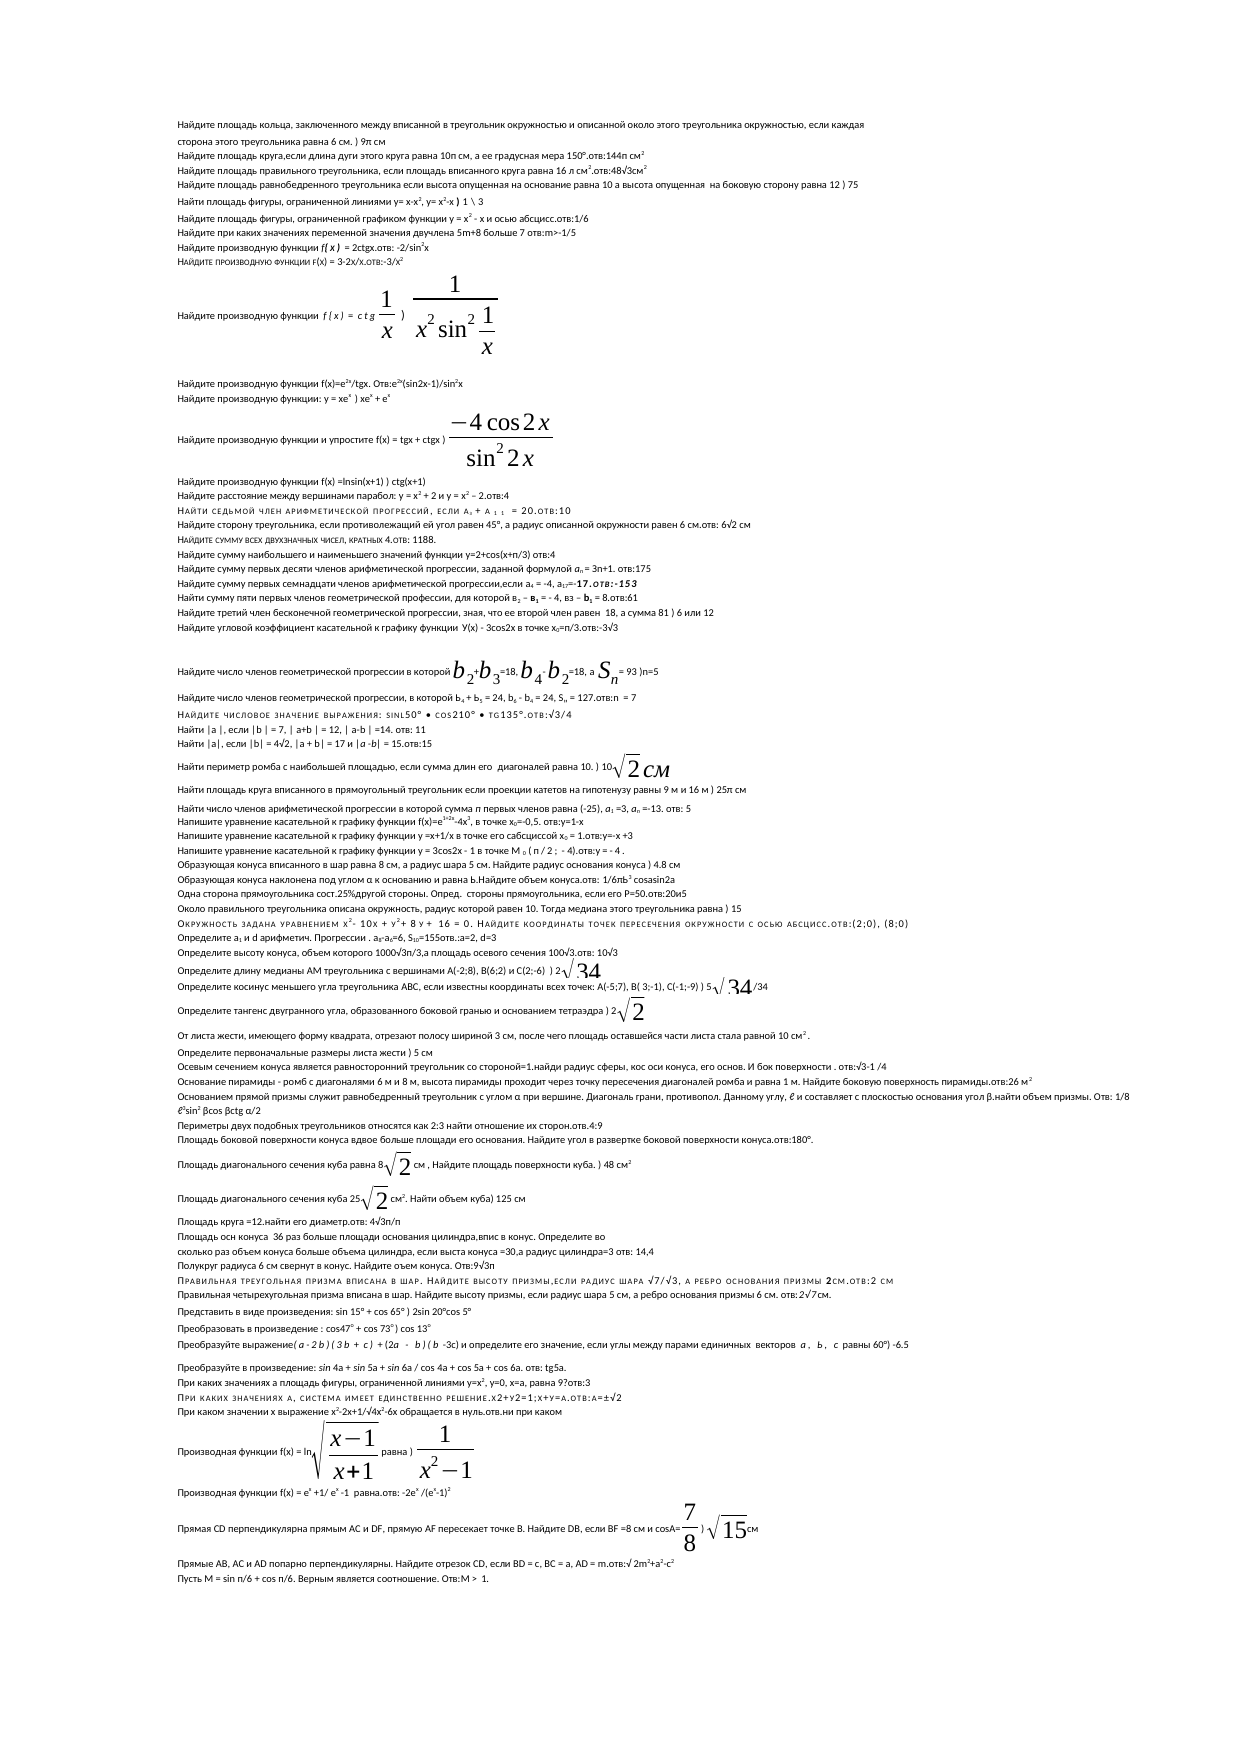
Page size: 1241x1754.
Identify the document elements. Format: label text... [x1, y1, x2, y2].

text Найти площадь фигуры, ограниченной линиями у= х-х2, у= х2-х )1\3 [177, 195, 1152, 208]
text При каких значениях а, система имеет единственно решение.х2+у2=1;х+у=а.отв:а=±√2 [177, 1391, 1152, 1404]
text Найти седьмой член арифметической прогрессий, если аз + а11 = 20.отв:10 [177, 504, 1152, 517]
text Около правильного треугольника описана окружность, радиус которой равен 10. Тогда медиана этого треугольника равна ) 15 [177, 902, 1152, 915]
text Найти |а |, если |b | = 7, | a+b | = 12, | a-b | =14. отв: 11 [177, 723, 1152, 736]
text Прямая CD перпендикулярна прямым AC и DF, прямую AF пересекает точке В. Найдите DB, если BF =8 см и cosA= ) см [177, 1499, 1152, 1558]
text Определите длину медианы AM треугольника с вершинами А(-2;8), В(6;2) и С(2;-6) ) 2 [177, 963, 1152, 977]
text Периметры двух подобных треугольников относятся как 2:3 найти отношение их сторон.отв.4:9 [177, 1119, 1152, 1132]
text Найдите производную функции f{x) = 2ctgx.отв: -2/sin2x [177, 241, 1152, 254]
text Производная функции f(x) = ех +1/ ех -1 равна.отв: -2ех /(ех-1)2 [177, 1486, 1152, 1499]
text сколько раз объем конуса больше объема цилиндра, если выста конуса =30,а радиус цилиндра=3 отв: 14,4 [177, 1245, 1152, 1258]
text Площадь диагонального сечения куба равна 8 см , Найдите площадь поверхности куба. ) 48 см2 [177, 1150, 1152, 1180]
text Основание пирамиды - ромб с диагоналями и , высота пирамиды проходит через точку пересечения диагоналей ромба и равна . Найдите боковую поверхность пирамиды.отв:26 м2 [177, 1075, 1152, 1088]
text Полукруг радиуса свернут в конус. Найдите оъем конуса. Отв:9√3п [177, 1259, 1152, 1272]
text Найдите сумму наибольшего и наименьшего значений функции y=2+cos(x+п/3) отв:4 [177, 548, 1152, 561]
text Определите высоту конуса, объем которого 1000√3п/3,а площадь осевого сечения 100√3.отв: 10√3 [177, 946, 1152, 959]
text Преобразовать в произведение : cos47o + cos 73o ) cos 13o [177, 1322, 1152, 1335]
text Напишите уравнение касательной к графику функции у = 3cos2x - 1 в точке М 0 (п/2; - 4).отв:у=-4. [177, 844, 1152, 857]
text Найдите производную функции f(x)=e2x/tgx. Отв:e2x(sin2x-1)/sin2x [177, 377, 1152, 390]
text Найдите третий член бесконечной геометрической прогрессии, зная, что ее второй член равен 18, а сумма 81 ) 6 или 12 [177, 606, 1152, 619]
text Производная функции f(x) = ln равна ) [177, 1420, 1152, 1484]
text При каких значениях а площадь фигуры, ограниченной линиями у=х2, у=0, х=а, равна 9?отв:3 [177, 1376, 1152, 1389]
text Площадь диагонального сечения куба 25 см2. Найти объем куба) 125 см [177, 1184, 1152, 1214]
text Найдите числовое значение выражения: sinl50° • cos210° • tg135°.отв:√3/4 [177, 708, 1152, 721]
text Правильная треугольная призма вписана в шар. Найдите высоту призмы,если радиус шара √7/√3, а ребро основания призмы .отв:2 см [177, 1274, 1152, 1287]
text Напишите уравнение касательной к графику функции f(x)=e1+2x-4x3, в точке х0=-0,5. отв:у=1-х [177, 815, 1152, 828]
text Найти число членов арифметической прогрессии в которой сумма п первых членов равна (-25), а1 =3, аn =-13. отв: 5 [177, 801, 1152, 815]
text Найдите сумму первых десяти членов арифметической прогрессии, заданной формулой аn = Зn+1. отв:175 [177, 562, 1152, 575]
text Основанием прямой призмы служит равнобедренный треугольник с углом α при вершине. Диагональ грани, противопол. Данному углу, ℓ и составляет с плоскостью основания угол β.найти объем призмы. Отв: 1/8 ℓ3sin2 βcos βctg α/2 [177, 1090, 1152, 1117]
text Одна сторона прямоугольника сост.25%другой стороны. Опред. стороны прямоугольника, если его Р=50.отв:20и5 [177, 888, 1152, 901]
text Найдите сумму всех двухзначных чисел, кратных 4.отв: 1188. [177, 533, 1152, 546]
text Напишите уравнение касательной к графику функции у =х+1/х в точке его сабсциссой х0 = 1.отв:y=-x +3 [177, 829, 1152, 842]
text Найдите производную функции f(x) =lnsin(x+1) ) ctg(x+1) [177, 475, 1152, 488]
text Найдите площадь правильного треугольника, если площадь вписанного круга равна см2.отв:48√3см2 [177, 164, 1152, 177]
text Найдите площадь круга,если длина дуги этого круга равна 10п см, а ее градусная мера 150°.отв:144п см2 [177, 149, 1152, 162]
text Найдите угловой коэффициент касательной к графику функции У(х) - 3cos2x в точке х0=п/3.отв:-3√3 [177, 621, 1152, 650]
text Пусть М = sin п/6 + cos п/6. Верным является соотношение. Отв:М> 1. [177, 1572, 1152, 1585]
text Найдите производную функции f{x) = ctg ) [177, 270, 1152, 360]
text Найдите сумму первых семнадцати членов арифметической прогрессии,если а4 = -4, a17=-17.отв:-153 [177, 577, 1152, 590]
text Площадь осн конуса 36 раз больше площади основания цилиндра,впис в конус. Определите во [177, 1230, 1152, 1243]
text От листа жести, имеющего форму квадрата, отрезают полосу шириной 3 см, после чего площадь оставшейся части листа стала равной 10 см2 . [177, 1029, 1152, 1042]
text Найти площадь круга вписанного в прямоугольный треугольник если проекции катетов на гипотенузу равны 9 м и 16 м ) 25π см [177, 784, 1152, 797]
text Найдите при каких значениях переменной значения двучлена 5m+8 больше 7 отв:m>-1/5 [177, 226, 1152, 239]
text Образующая конуса наклонена под углом α к основанию и равна Ь.Найдите объем конуса.отв: 1/6πЬ3 cosasin2a [177, 873, 1152, 886]
text Найдите площадь кольца, заключенного между вписанной в треугольник окружностью и описанной около этого треугольника окружностью, если каждая [177, 118, 1152, 131]
text Найдите расстояние между вершинами парабол: у = х2 + 2 и у = х2 – 2.отв:4 [177, 489, 1152, 502]
text Найдите площадь равнобедренного треугольника если высота опущенная на основание равна 10 а высота опущенная на боковую сторону равна 12 ) 75 [177, 178, 1152, 191]
text Преобразуйте в произведение: sin 4а + sin 5а + sin 6а / cos 4а + cos 5а + cos 6а. отв: tg5a. [177, 1353, 1152, 1376]
text Найти периметр ромба с наибольшей площадью, если сумма длин его диагоналей равна 10. ) 10 [177, 752, 1152, 782]
text Определите первоначальные размеры листа жести ) 5 см [177, 1046, 1152, 1059]
text Найдите производную функции и упростите f(x) = tgx + ctgx ) [177, 408, 1152, 471]
text Найдите число членов геометрической прогрессии в которой +=18, - =18, a = 93 )n=5 [177, 656, 1152, 688]
text Определите косинус меньшего угла треугольника ABC, если известны координаты всех точек: А(-5;7), В( 3;-1), С(-1;-9) ) 5/34 [177, 979, 1152, 994]
text Окружность задана уравнением х2- 10х + у2+ 8у+ 16 = 0. Найдите координаты точек пересечения окружности с осью абсцисс.отв:(2;0), (8;0) [177, 917, 1152, 930]
text Представить в виде произведения: sin 15° + cos 65° ) 2sin 20°cos 5° [177, 1305, 1152, 1318]
text Определите тангенс двугранного угла, образованного боковой гранью и основанием тетраэдра ) 2 [177, 996, 1152, 1026]
